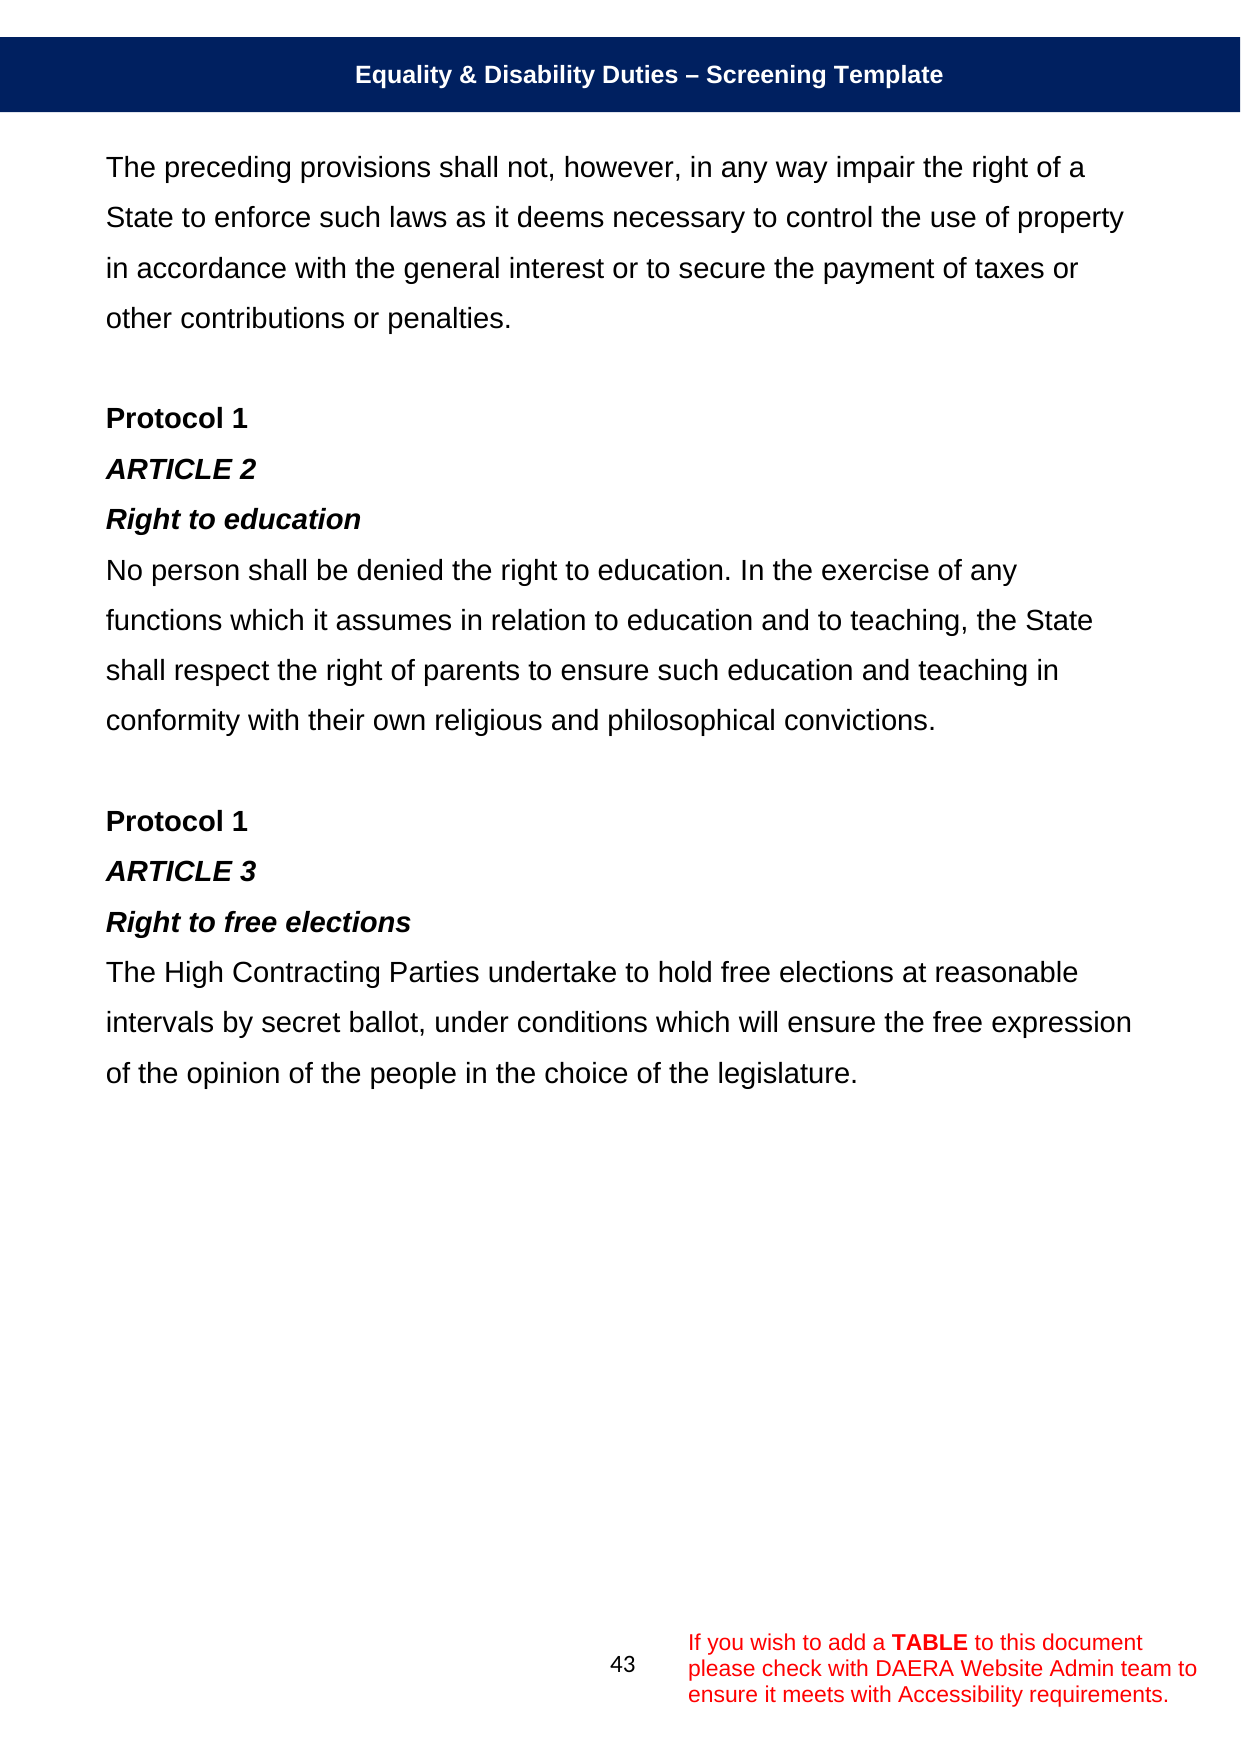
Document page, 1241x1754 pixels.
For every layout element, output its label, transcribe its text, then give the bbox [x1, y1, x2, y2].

text ARTICLE 2 [106, 452, 1140, 485]
text Protocol 1 [106, 402, 1140, 435]
text The preceding provisions shall not, however, in any way impair the right of a State to enforce such laws as it deems necessary to control the use of property in accordance with the general interest or to secure the payment of taxes or other contributions or penalties. [106, 150, 1140, 334]
text E+W+S+N.I.Right to education [106, 502, 1140, 536]
text E+W+S+N.I.Right to free elections [106, 905, 1140, 938]
text Protocol 1 [106, 804, 1140, 838]
text The High Contracting Parties undertake to hold free elections at reasonable intervals by secret ballot, under conditions which will ensure the free expression of the opinion of the people in the choice of the legislature. [106, 955, 1140, 1089]
text ARTICLE 3 [106, 854, 1140, 888]
text No person shall be denied the right to education. In the exercise of any functions which it assumes in relation to education and to teaching, the State shall respect the right of parents to ensure such education and teaching in conformity with their own religious and philosophical convictions. [106, 552, 1140, 737]
